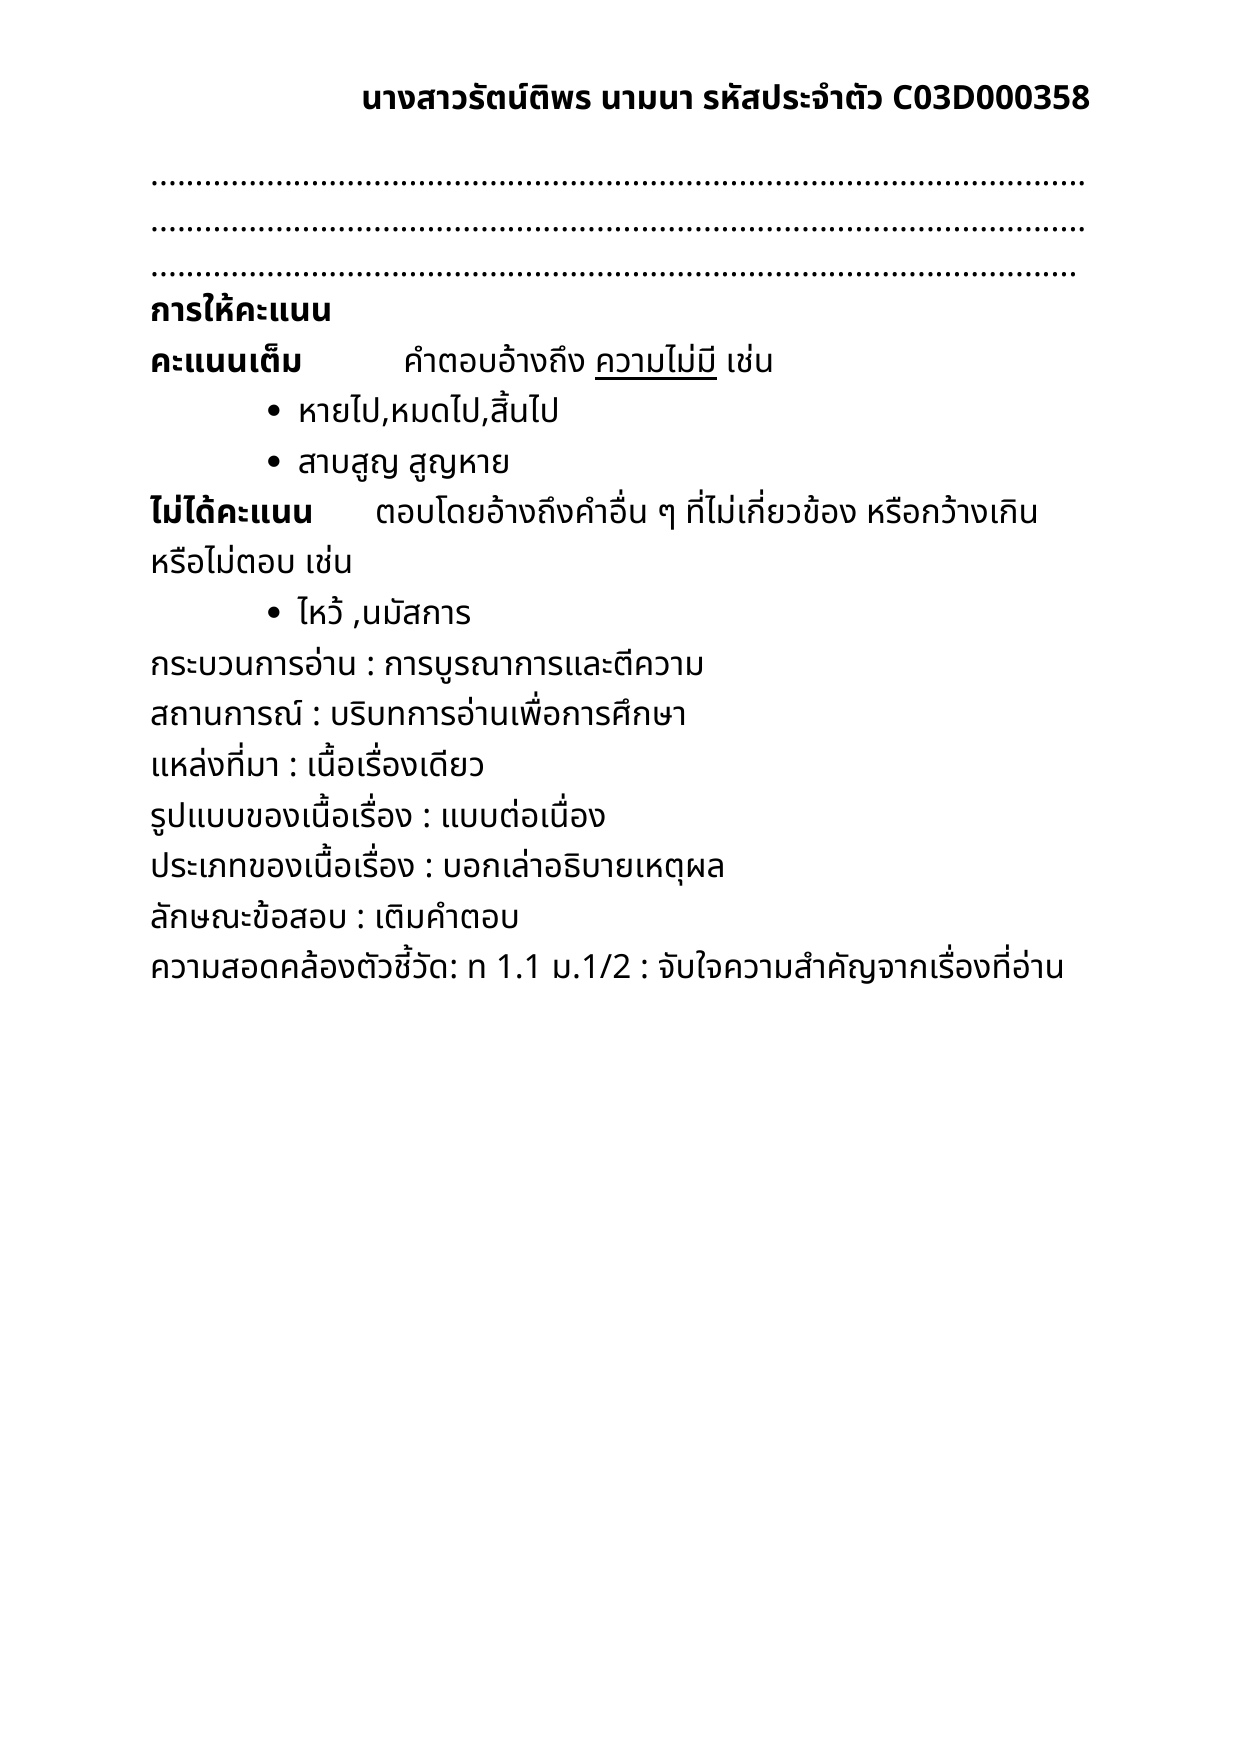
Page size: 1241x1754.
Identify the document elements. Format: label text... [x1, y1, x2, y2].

text คะแนนเต็ม คำตอบอ้างถึง ความไม่มี เช่น [150, 337, 1090, 387]
text กระบวนการอ่าน : การบูรณาการและตีความ [150, 639, 1090, 690]
text รูปแบบของเนื้อเรื่อง : แบบต่อเนื่อง [150, 791, 1090, 842]
text ไม่ได้คะแนน ตอบโดยอ้างถึงคำอื่น ๆ ที่ไม่เกี่ยวข้อง หรือกว้างเกิน หรือไม่ตอบ เช่น [150, 488, 1090, 589]
list สาบสูญ สูญหาย [268, 438, 1090, 488]
text ความสอดคล้องตัวชี้วัด: ท 1.1 ม.1/2 : จับใจความสำคัญจากเรื่องที่อ่าน [150, 943, 1090, 994]
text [150, 150, 1090, 286]
list หายไป,หมดไป,สิ้นไป [268, 387, 1090, 438]
text การให้คะแนน [150, 286, 1090, 337]
list ไหว้ ,นมัสการ [268, 589, 1090, 639]
text ประเภทของเนื้อเรื่อง : บอกเล่าอธิบายเหตุผล [150, 842, 1090, 893]
text สถานการณ์ : บริบทการอ่านเพื่อการศึกษา [150, 690, 1090, 741]
text แหล่งที่มา : เนื้อเรื่องเดียว [150, 741, 1090, 791]
text ลักษณะข้อสอบ : เติมคำตอบ [150, 893, 1090, 943]
